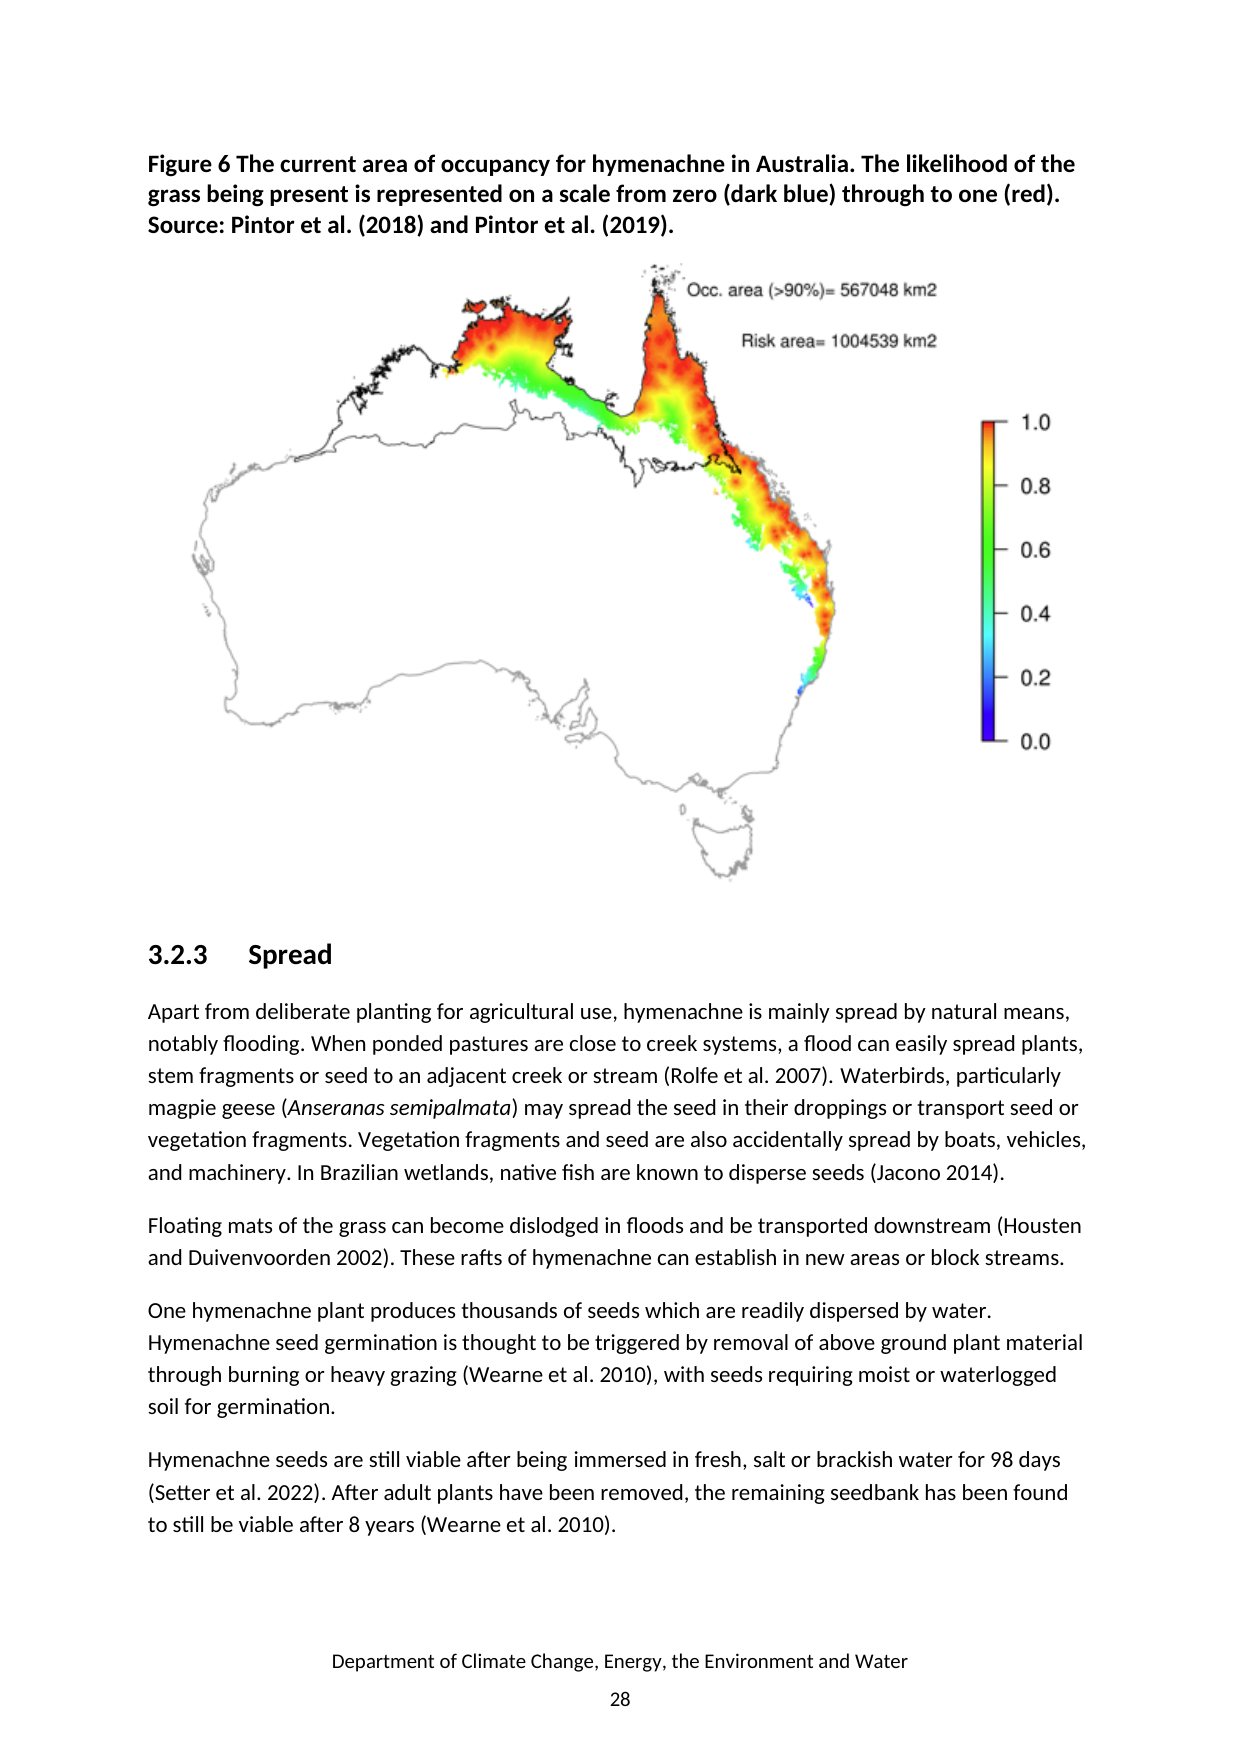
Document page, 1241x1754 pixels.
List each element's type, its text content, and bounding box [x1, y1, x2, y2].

text Floating mats of the grass can become dislodged in floods and be transported downstream (Housten and Duivenvoorden 2002). These rafts of hymenachne can establish in new areas or block streams. [148, 1211, 1092, 1271]
picture [160, 251, 1080, 912]
text Hymenachne seeds are still viable after being immersed in fresh, salt or brackish water for 98 days (Setter et al. 2022). After adult plants have been removed, the remaining seedbank has been found to still be viable after 8 years (Wearne et al. 2010). [148, 1446, 1092, 1538]
subtitle Spread [148, 936, 1092, 972]
text Apart from deliberate planting for agricultural use, hymenachne is mainly spread by natural means, notably flooding. When ponded pastures are close to creek systems, a flood can easily spread plants, stem fragments or seed to an adjacent creek or stream (Rolfe et al. 2007). Waterbirds, particularly magpie geese (Anseranas semipalmata) may spread the seed in their droppings or transport seed or vegetation fragments. Vegetation fragments and seed are also accidentally spread by boats, vehicles, and machinery. In Brazilian wetlands, native fish are known to disperse seeds (Jacono 2014). [148, 997, 1092, 1186]
text One hymenachne plant produces thousands of seeds which are readily dispersed by water. Hymenachne seed germination is thought to be triggered by removal of above ground plant material through burning or heavy grazing (Wearne et al. 2010), with seeds requiring moist or waterlogged soil for germination. [148, 1296, 1092, 1421]
text Figure 6 The current area of occupancy for hymenachne in Australia. The likelihood of the grass being present is represented on a scale from zero (dark blue) through to one (red). Source: Pintor et al. (2018) and Pintor et al. (2019). [148, 148, 1092, 239]
